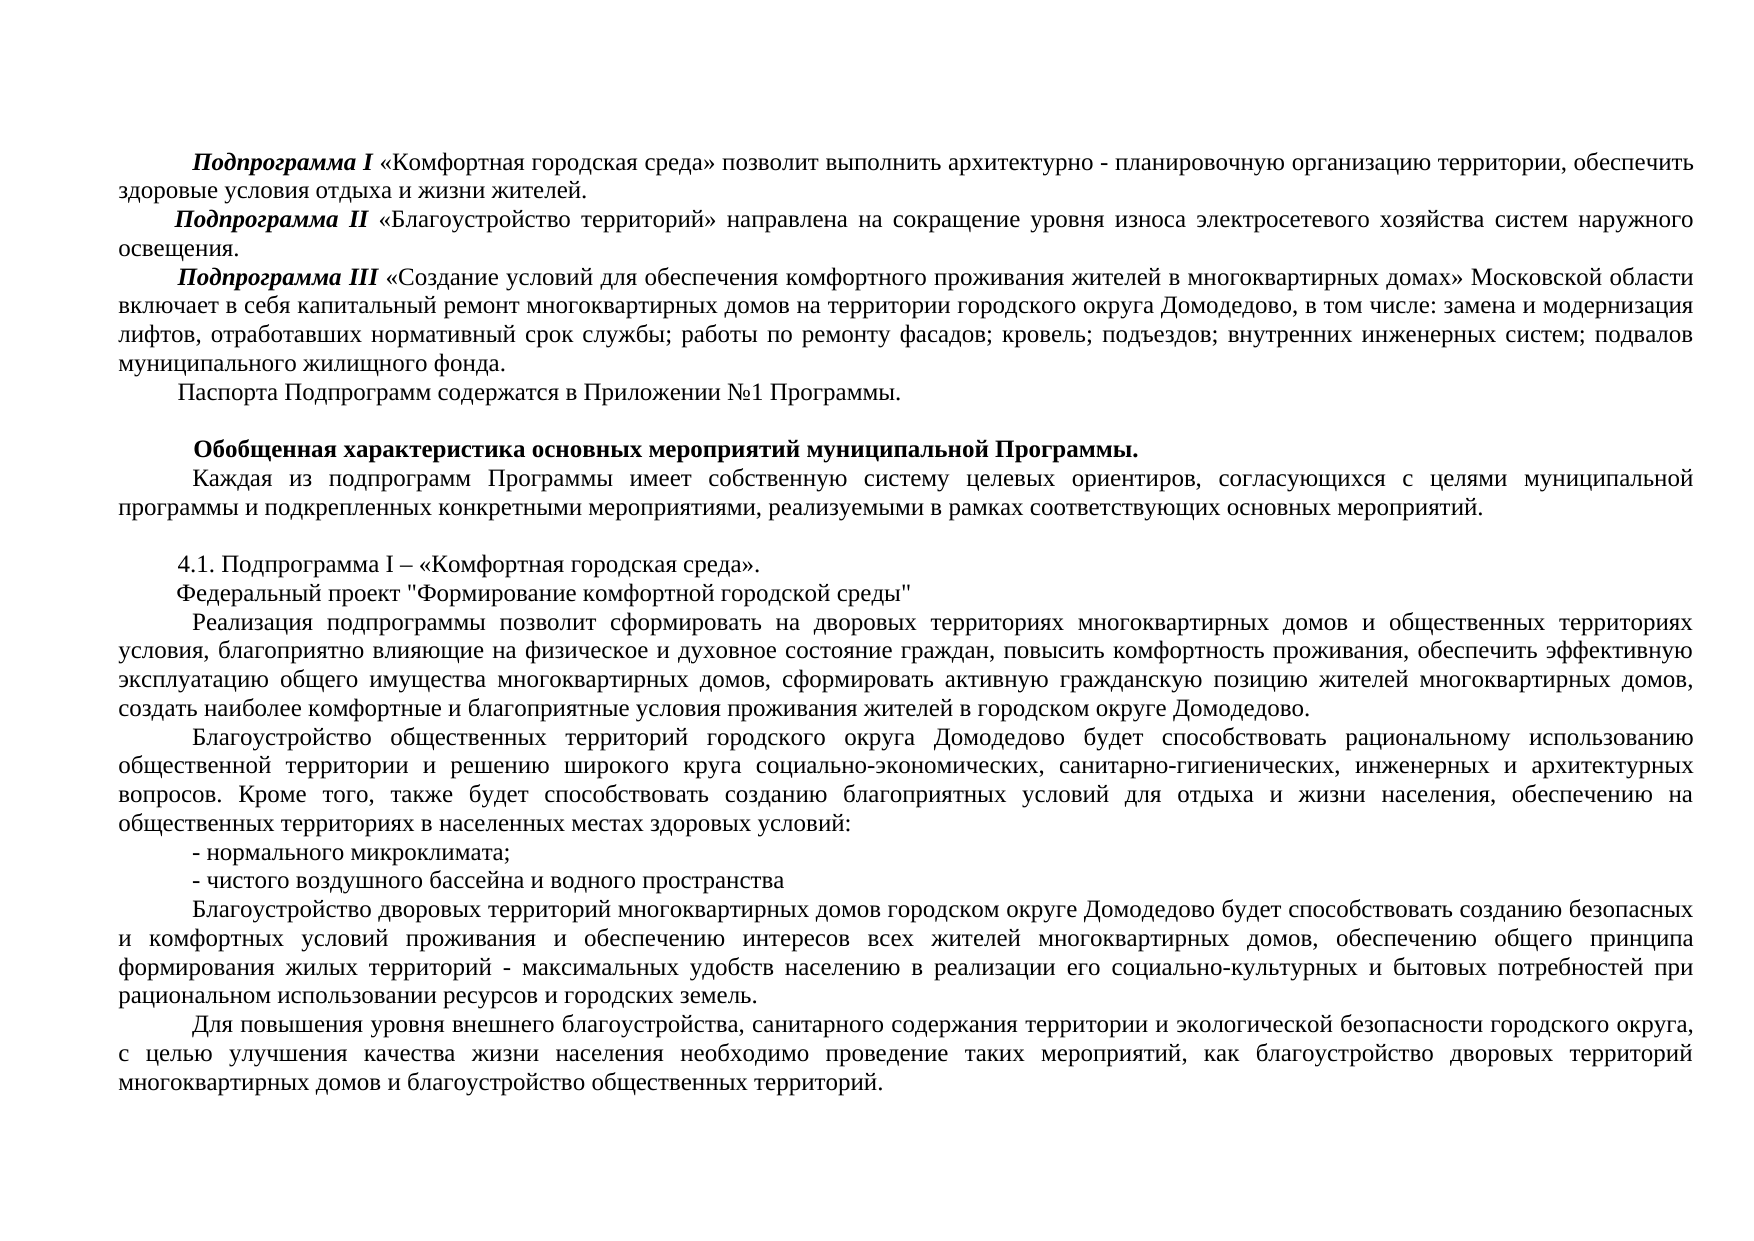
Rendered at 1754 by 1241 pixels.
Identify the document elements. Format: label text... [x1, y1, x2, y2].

text Паспорта Подпрограмм содержатся в Приложении №1 Программы. [118, 377, 1695, 406]
text Благоустройство дворовых территорий многоквартирных домов городском округе Домодедово будет способствовать созданию безопасных и комфортных условий проживания и обеспечению интересов всех жителей многоквартирных домов, обеспечению общего принципа формирования жилых территорий - максимальных удобств населению в реализации его социально-культурных и бытовых потребностей при рациональном использовании ресурсов и городских земель. [118, 894, 1695, 1009]
text - чистого воздушного бассейна и водного пространства [118, 866, 1695, 894]
text 4.1. Подпрограмма I – «Комфортная городская среда». [177, 549, 1695, 578]
text Благоустройство общественных территорий городского округа Домодедово будет способствовать рациональному использованию общественной территории и решению широкого круга социально-экономических, санитарно-гигиенических, инженерных и архитектурных вопросов. Кроме того, также будет способствовать созданию благоприятных условий для отдыха и жизни населения, обеспечению на общественных территориях в населенных местах здоровых условий: [118, 722, 1695, 837]
text Федеральный проект "Формирование комфортной городской среды" [176, 578, 1695, 607]
text Реализация подпрограммы позволит сформировать на дворовых территориях многоквартирных домов и общественных территориях условия, благоприятно влияющие на физическое и духовное состояние граждан, повысить комфортность проживания, обеспечить эффективную эксплуатацию общего имущества многоквартирных домов, сформировать активную гражданскую позицию жителей многоквартирных домов, создать наиболее комфортные и благоприятные условия проживания жителей в городском округе Домодедово. [118, 607, 1695, 722]
text Подпрограмма III «Создание условий для обеспечения комфортного проживания жителей в многоквартирных домах» Московской области включает в себя капитальный ремонт многоквартирных домов на территории городского округа Домодедово, в том числе: замена и модернизация лифтов, отработавших нормативный срок службы; работы по ремонту фасадов; кровель; подъездов; внутренних инженерных систем; подвалов муниципального жилищного фонда. [118, 262, 1695, 377]
text Каждая из подпрограмм Программы имеет собственную систему целевых ориентиров, согласующихся с целями муниципальной программы и подкрепленных конкретными мероприятиями, реализуемыми в рамках соответствующих основных мероприятий. [118, 463, 1695, 521]
text Для повышения уровня внешнего благоустройства, санитарного содержания территории и экологической безопасности городского округа, с целью улучшения качества жизни населения необходимо проведение таких мероприятий, как благоустройство дворовых территорий многоквартирных домов и благоустройство общественных территорий. [118, 1009, 1695, 1096]
text Обобщенная характеристика основных мероприятий муниципальной Программы. [193, 434, 1695, 463]
text Подпрограмма II «Благоустройство территорий» направлена на сокращение уровня износа электросетевого хозяйства систем наружного освещения. [118, 204, 1695, 262]
text - нормального микроклимата; [118, 837, 1695, 866]
text Подпрограмма I «Комфортная городская среда» позволит выполнить архитектурно - планировочную организацию территории, обеспечить здоровые условия отдыха и жизни жителей. [118, 147, 1695, 204]
